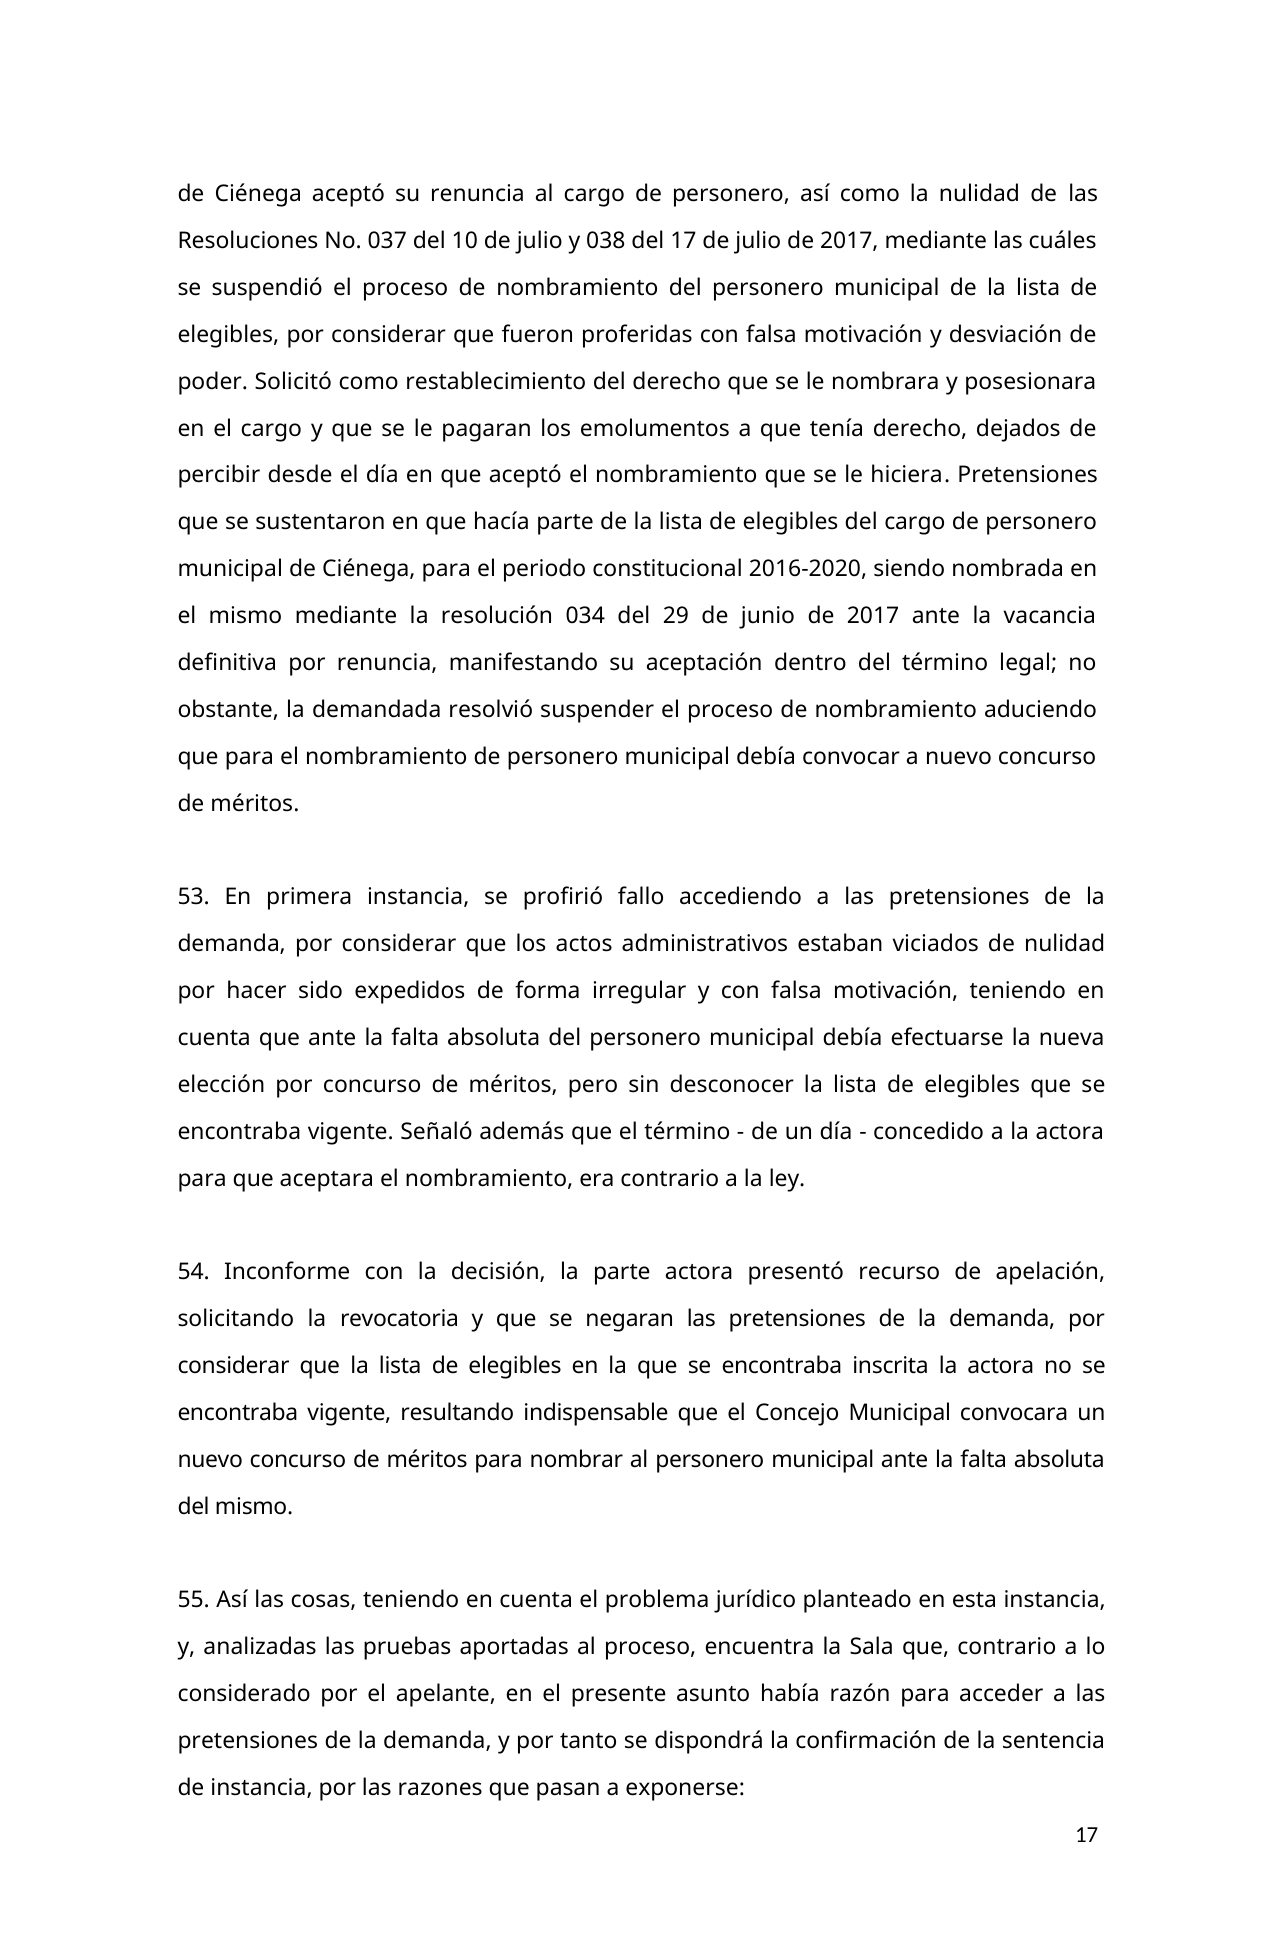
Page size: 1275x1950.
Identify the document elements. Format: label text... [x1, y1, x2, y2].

text 55. Así las cosas, teniendo en cuenta el problema jurídico planteado en esta instancia, y, analizadas las pruebas aportadas al proceso, encuentra la Sala que, contrario a lo considerado por el apelante, en el presente asunto había razón para acceder a las pretensiones de la demanda, y por tanto se dispondrá la confirmación de la sentencia de instancia, por las razones que pasan a exponerse: [177, 1583, 1106, 1802]
text 54. Inconforme con la decisión, la parte actora presentó recurso de apelación, solicitando la revocatoria y que se negaran las pretensiones de la demanda, por considerar que la lista de elegibles en la que se encontraba inscrita la actora no se encontraba vigente, resultando indispensable que el Concejo Municipal convocara un nuevo concurso de méritos para nombrar al personero municipal ante la falta absoluta del mismo. [177, 1255, 1106, 1521]
text 53. En primera instancia, se profirió fallo accediendo a las pretensiones de la demanda, por considerar que los actos administrativos estaban viciados de nulidad por hacer sido expedidos de forma irregular y con falsa motivación, teniendo en cuenta que ante la falta absoluta del personero municipal debía efectuarse la nueva elección por concurso de méritos, pero sin desconocer la lista de elegibles que se encontraba vigente. Señaló además que el término - de un día - concedido a la actora para que aceptara el nombramiento, era contrario a la ley. [177, 880, 1106, 1193]
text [177, 177, 1098, 818]
